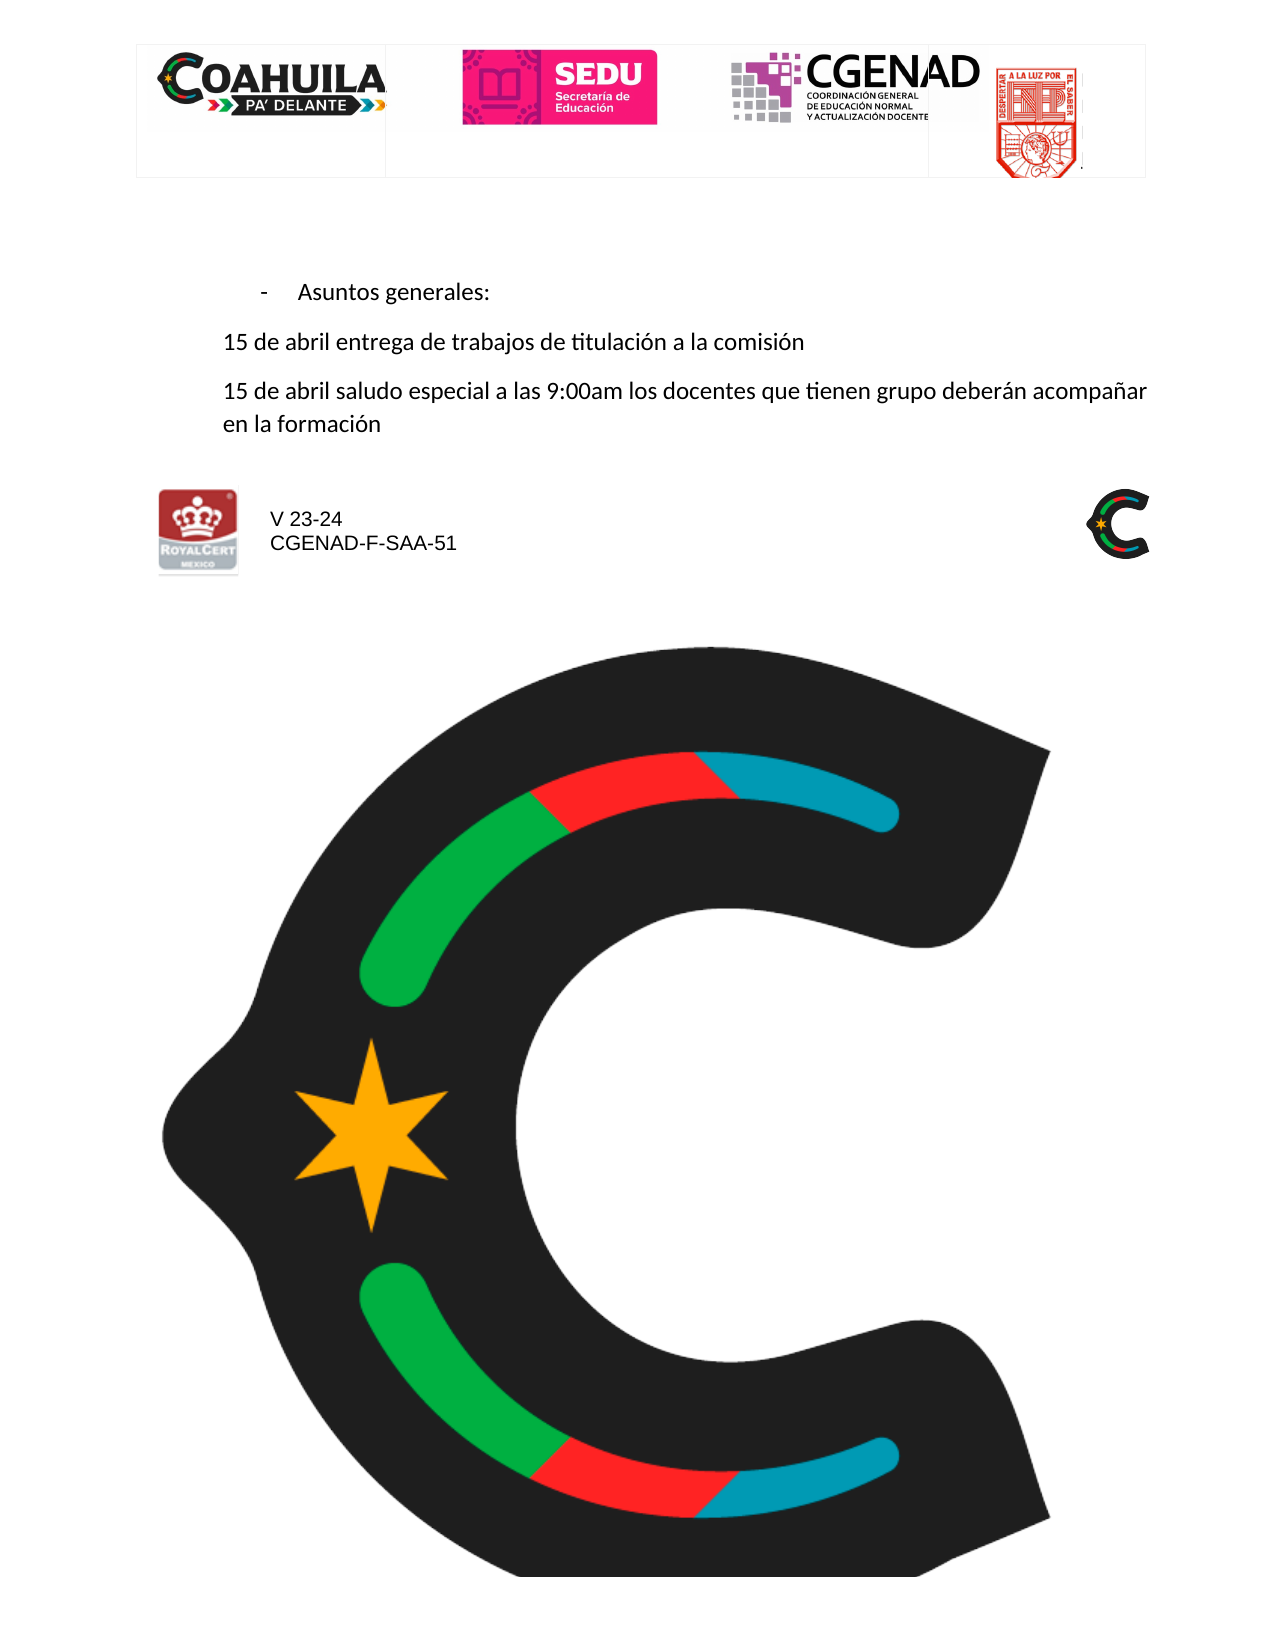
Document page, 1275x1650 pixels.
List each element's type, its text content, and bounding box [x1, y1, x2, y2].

text 15 de abril saludo especial a las 9:00am los docentes que tienen grupo deberán acompañar en la formación [223, 376, 1157, 439]
picture [991, 59, 1083, 178]
list Asuntos generales: [260, 276, 1157, 307]
picture [147, 483, 1157, 1577]
text 15 de abril entrega de trabajos de titulación a la comisión [223, 326, 1157, 356]
picture [929, 45, 989, 132]
picture [147, 45, 385, 132]
picture [386, 45, 928, 132]
